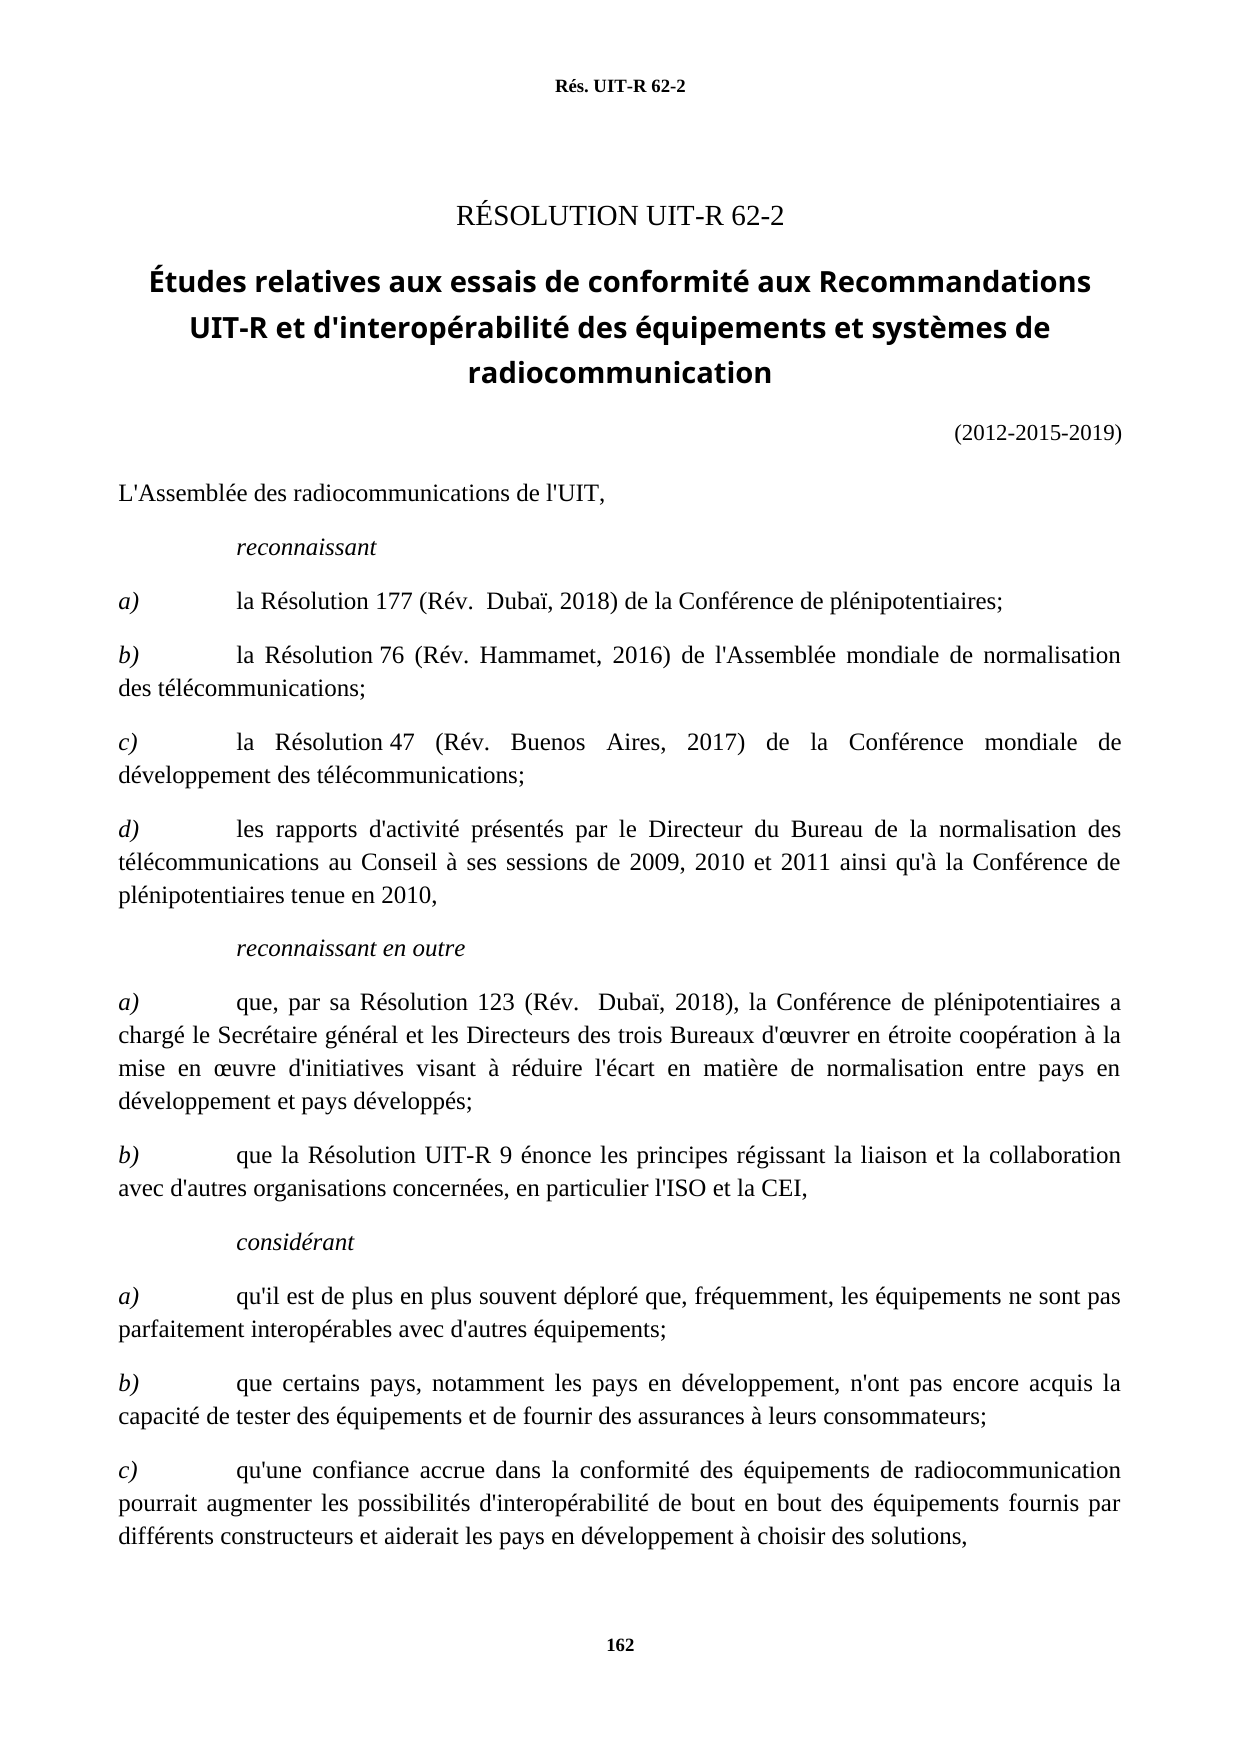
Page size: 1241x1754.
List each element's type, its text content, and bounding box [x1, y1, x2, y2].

text b) que certains pays, notamment les pays en développement, n'ont pas encore acquis la capacité de tester des équipements et de fournir des assurances à leurs consommateurs; [118, 1368, 1122, 1430]
text c) qu'une confiance accrue dans la conformité des équipements de radiocommunication pourrait augmenter les possibilités d'interopérabilité de bout en bout des équipements fournis par différents constructeurs et aiderait les pays en développement à choisir des solutions, [118, 1455, 1122, 1549]
text a) la Résolution 177 (Rév. Dubaï, 2018) de la Conférence de plénipotentiaires; [118, 586, 1122, 615]
text d) les rapports d'activité présentés par le Directeur du Bureau de la normalisation des télécommunications au Conseil à ses sessions de 2009, 2010 et 2011 ainsi qu'à la Conférence de plénipotentiaires tenue en 2010, [118, 814, 1122, 908]
text a) qu'il est de plus en plus souvent déploré que, fréquemment, les équipements ne sont pas parfaitement interopérables avec d'autres équipements; [118, 1281, 1122, 1343]
text considérant [236, 1227, 1122, 1256]
text résolution UIT-R 62-2 [118, 198, 1122, 231]
text c) la Résolution 47 (Rév. Buenos Aires, 2017) de la Conférence mondiale de développement des télécommunications; [118, 727, 1122, 788]
title L'Assemblée des radiocommunications de l'UIT, [118, 478, 1122, 507]
text (2012-2015-2019) [118, 419, 1122, 445]
text b) la Résolution 76 (Rév. Hammamet, 2016) de l'Assemblée mondiale de normalisation des télécommunications; [118, 640, 1122, 702]
text a) que, par sa Résolution 123 (Rév. Dubaï, 2018), la Conférence de plénipotentiaires a chargé le Secrétaire général et les Directeurs des trois Bureaux d'œuvrer en étroite coopération à la mise en œuvre d'initiatives visant à réduire l'écart en matière de normalisation entre pays en développement et pays développés; [118, 987, 1122, 1115]
text reconnaissant en outre [236, 933, 1122, 962]
text b) que la Résolution UIT-R 9 énonce les principes régissant la liaison et la collaboration avec d'autres organisations concernées, en particulier l'ISO et la CEI, [118, 1140, 1122, 1202]
text reconnaissant [236, 532, 1122, 561]
title Études relatives aux essais de conformité aux Recommandations UIT-R et d'interopérabilité des équipements et systèmes de radiocommunication [118, 261, 1122, 392]
